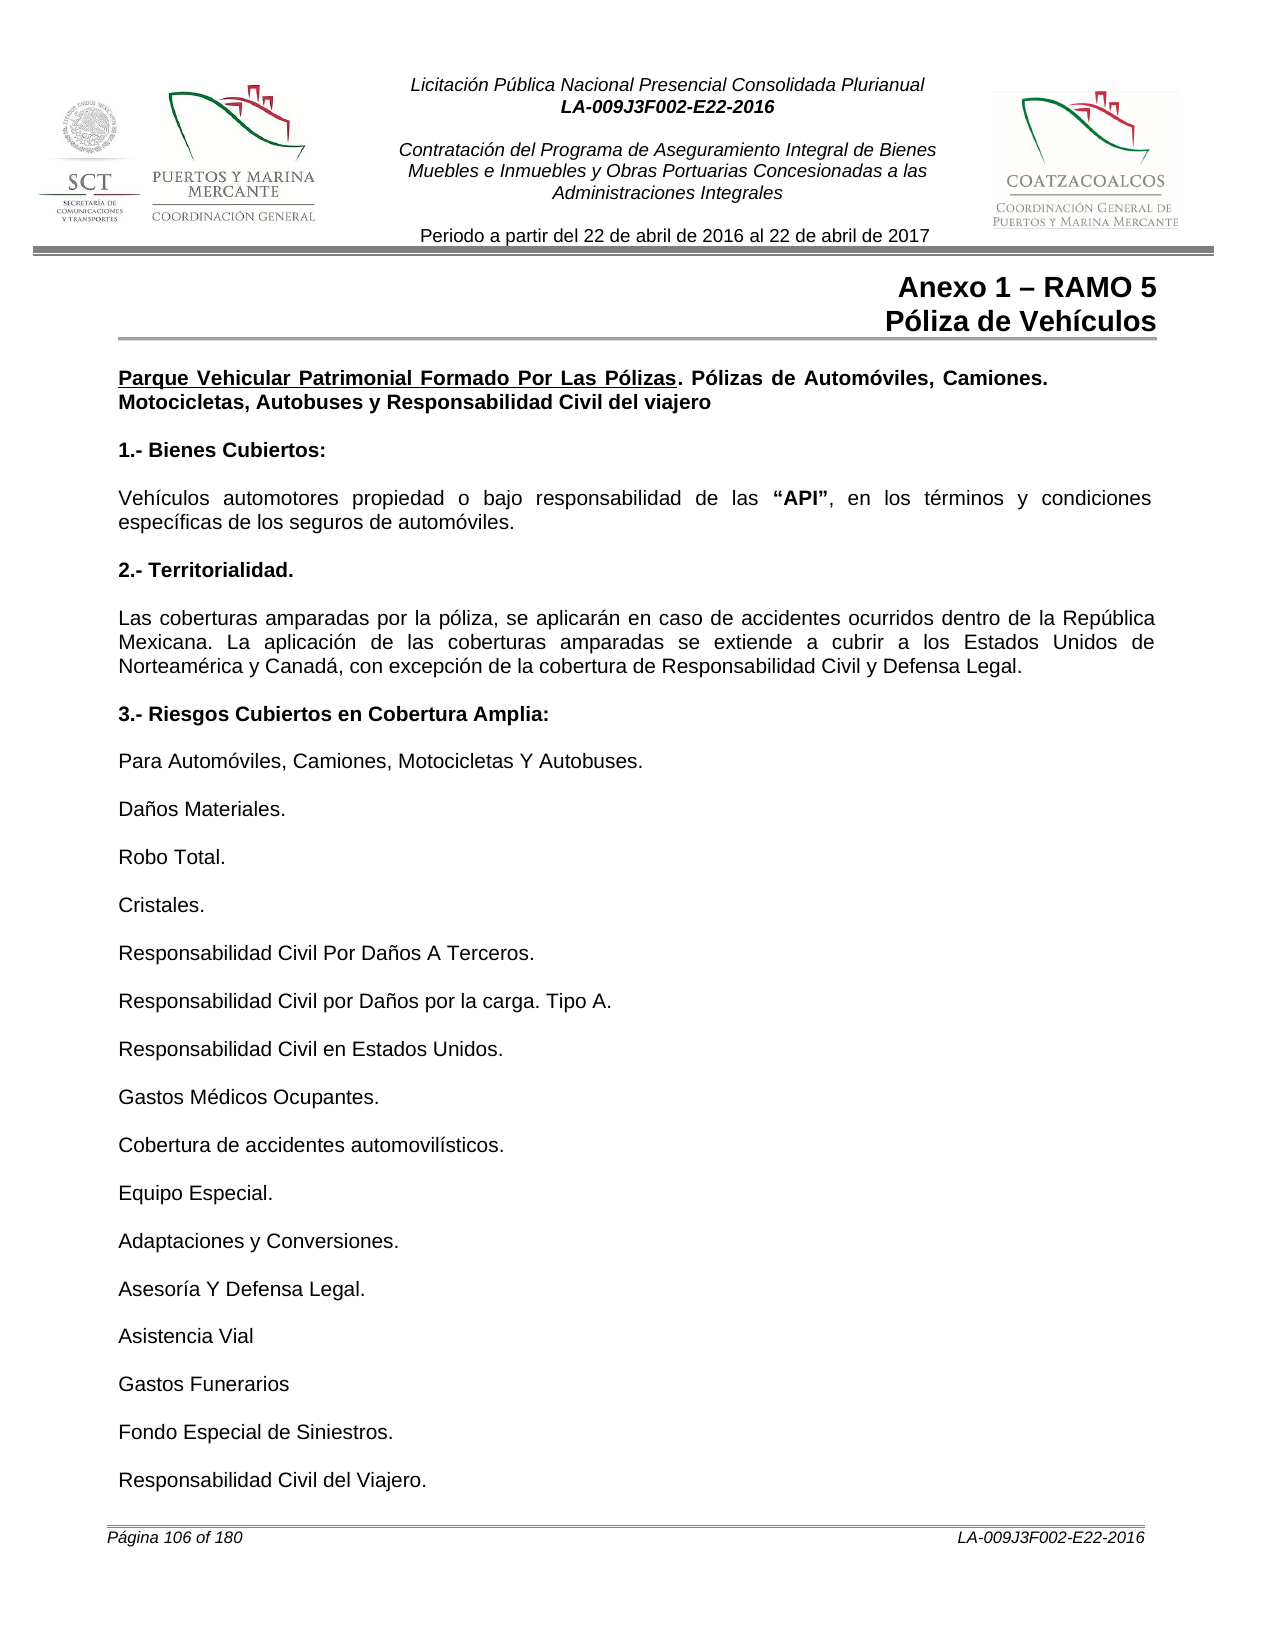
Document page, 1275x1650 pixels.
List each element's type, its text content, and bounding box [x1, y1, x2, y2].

text Responsabilidad Civil por Daños por la carga. Tipo A. [118, 989, 1152, 1013]
text Daños Materiales. [118, 797, 1152, 821]
text 3.- Riesgos Cubiertos en Cobertura Amplia: [118, 701, 1152, 725]
text Adaptaciones y Conversiones. [118, 1228, 1152, 1252]
text Cobertura de accidentes automovilísticos. [118, 1133, 1152, 1157]
text Asesoría Y Defensa Legal. [118, 1276, 1152, 1300]
text Gastos Médicos Ocupantes. [118, 1085, 1152, 1109]
text Robo Total. [118, 845, 1152, 869]
text Vehículos automotores propiedad o bajo responsabilidad de las “API”, en los términos y condiciones específicas de los seguros de automóviles. [118, 486, 1152, 534]
text Responsabilidad Civil Por Daños A Terceros. [118, 941, 1152, 965]
picture [992, 91, 1179, 229]
text Equipo Especial. [118, 1181, 1152, 1204]
text 1.- Bienes Cubiertos: [118, 438, 1157, 462]
text Responsabilidad Civil del Viajero. [118, 1468, 1152, 1492]
text Gastos Funerarios [118, 1372, 1152, 1396]
text Las coberturas amparadas por la póliza, se aplicarán en caso de accidentes ocurridos dentro de la República Mexicana. La aplicación de las coberturas amparadas se extiende a cubrir a los Estados Unidos de Norteamérica y Canadá, con excepción de la cobertura de Responsabilidad Civil y Defensa Legal. [118, 606, 1157, 677]
text Cristales. [118, 893, 1152, 917]
text Responsabilidad Civil en Estados Unidos. [118, 1037, 1152, 1061]
text Parque Vehicular Patrimonial Formado Por Las Pólizas. Pólizas de Automóviles, Camiones. Motocicletas, Autobuses y Responsabilidad Civil del viajero [118, 366, 1048, 414]
text Para Automóviles, Camiones, Motocicletas Y Autobuses. [118, 749, 1152, 773]
text Fondo Especial de Siniestros. [118, 1420, 1152, 1444]
text Anexo 1 – RAMO 5 [118, 270, 1157, 304]
picture [32, 85, 321, 235]
text Póliza de Vehículos [118, 304, 1157, 337]
text 2.- Territorialidad. [118, 558, 1157, 582]
text Asistencia Vial [118, 1324, 1152, 1348]
